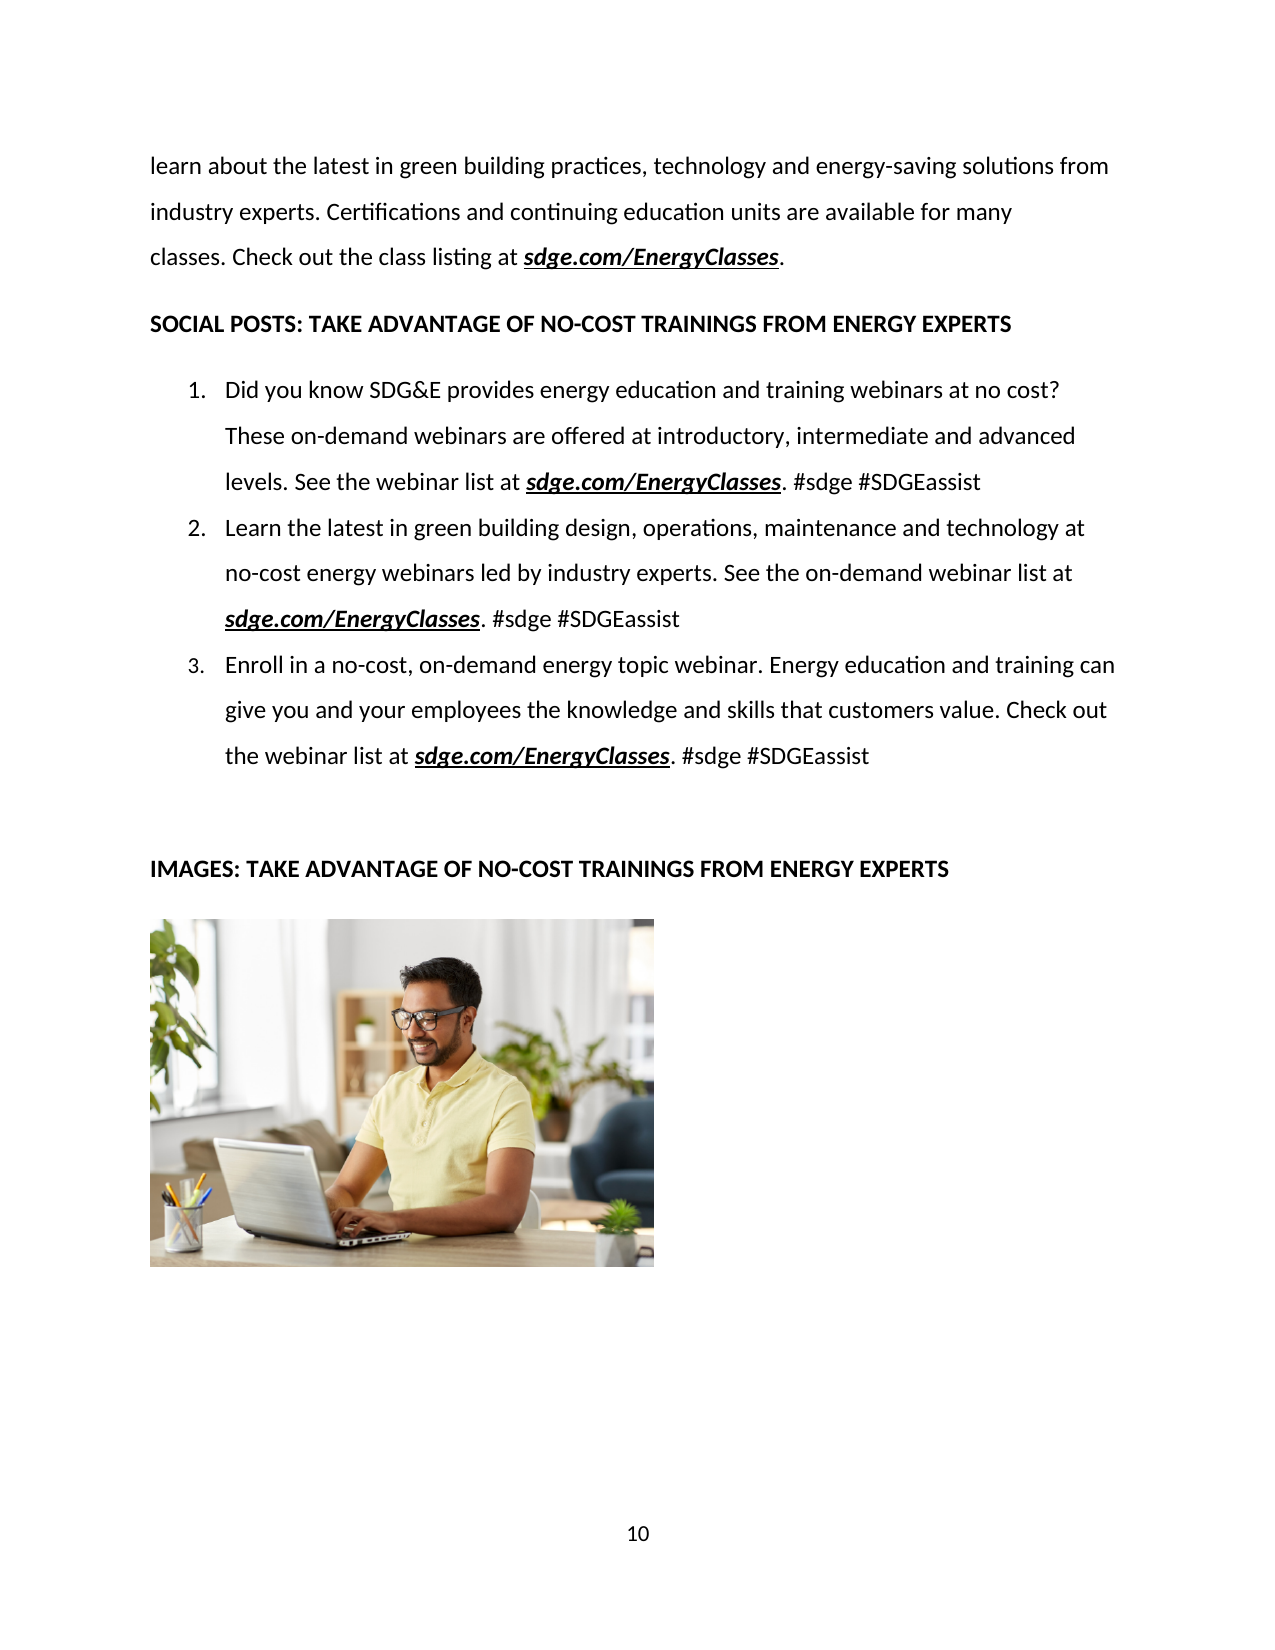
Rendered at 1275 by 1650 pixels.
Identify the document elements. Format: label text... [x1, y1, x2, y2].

text SOCIAL POSTS: TAKE ADVANTAGE OF NO-COST TRAININGS FROM ENERGY EXPERTS [150, 308, 1125, 338]
list Did you know SDG&E provides energy education and training webinars at no cost? These on-demand webinars are offered at introductory, intermediate and advanced levels. See the webinar list at sdge.com/EnergyClasses. #sdge #SDGEassist [187, 374, 1125, 497]
text imageS: TAKE ADVANTAGE OF NO-COST TRAININGS FROM ENERGY EXPERTS [150, 853, 1125, 883]
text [150, 150, 1125, 272]
picture [150, 919, 654, 1267]
list Enroll in a no-cost, on-demand energy topic webinar. Energy education and training can give you and your employees the knowledge and skills that customers value. Check out the webinar list at sdge.com/EnergyClasses. #sdge #SDGEassist [187, 649, 1125, 771]
list Learn the latest in green building design, operations, maintenance and technology at no-cost energy webinars led by industry experts. See the on-demand webinar list at sdge.com/EnergyClasses. #sdge #SDGEassist [187, 512, 1125, 634]
